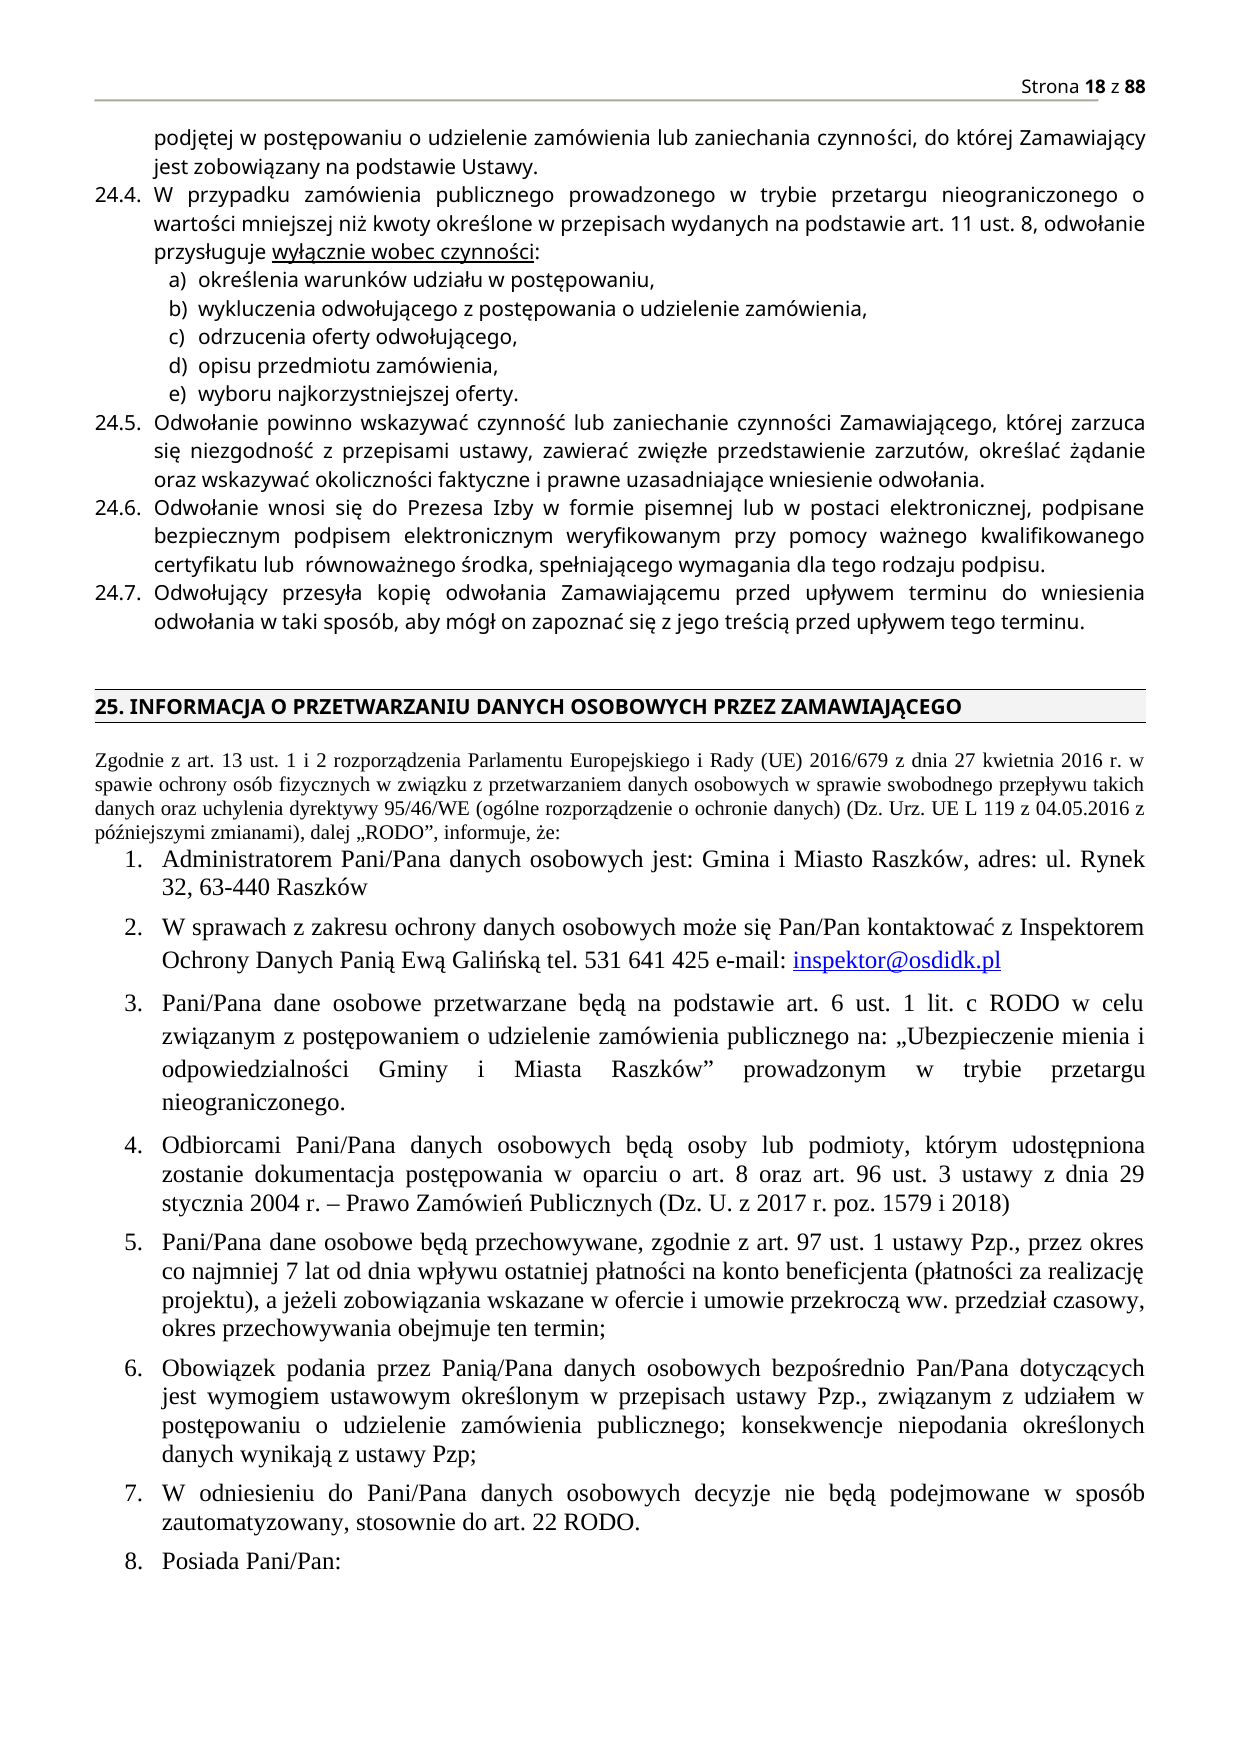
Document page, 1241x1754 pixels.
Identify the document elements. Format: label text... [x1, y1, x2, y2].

list Odwołanie powinno wskazywać czynność lub zaniechanie czynności Zamawiającego, której zarzuca się niezgodność z przepisami ustawy, zawierać zwięzłe przedstawienie zarzutów, określać żądanie oraz wskazywać okoliczności faktyczne i prawne uzasadniające wniesienie odwołania. [94, 408, 1146, 493]
list W sprawach z zakresu ochrony danych osobowych może się Pan/Pan kontaktować z Inspektorem Ochrony Danych Panią Ewą Galińską tel. 531 641 425 e-mail: inspektor@osdidk.pl [124, 912, 1146, 973]
list W przypadku zamówienia publicznego prowadzonego w trybie przetargu nieograniczonego o wartości mniejszej niż kwoty określone w przepisach wydanych na podstawie art. 11 ust. 8, odwołanie przysługuje wyłącznie wobec czynności: [94, 180, 1146, 266]
text Zgodnie z art. 13 ust. 1 i 2 rozporządzenia Parlamentu Europejskiego i Rady (UE) 2016/679 z dnia 27 kwietnia 2016 r. w spawie ochrony osób fizycznych w związku z przetwarzaniem danych osobowych w sprawie swobodnego przepływu takich danych oraz uchylenia dyrektywy 95/46/WE (ogólne rozporządzenie o ochronie danych) (Dz. Urz. UE L 119 z 04.05.2016 z późniejszymi zmianami), dalej „RODO”, informuje, że: [94, 747, 1146, 844]
list Pani/Pana dane osobowe będą przechowywane, zgodnie z art. 97 ust. 1 ustawy Pzp., przez okres co najmniej 7 lat od dnia wpływu ostatniej płatności na konto beneficjenta (płatności za realizację projektu), a jeżeli zobowiązania wskazane w ofercie i umowie przekroczą ww. przedział czasowy, okres przechowywania obejmuje ten termin; [124, 1227, 1146, 1342]
list W odniesieniu do Pani/Pana danych osobowych decyzje nie będą podejmowane w sposób zautomatyzowany, stosownie do art. 22 RODO. [124, 1478, 1146, 1536]
list wykluczenia odwołującego z postępowania o udzielenie zamówienia, [168, 294, 1146, 322]
list opisu przedmiotu zamówienia, [168, 351, 1146, 379]
list Odwołujący przesyła kopię odwołania Zamawiającemu przed upływem terminu do wniesienia odwołania w taki sposób, aby mógł on zapoznać się z jego treścią przed upływem tego terminu. [94, 578, 1146, 635]
list określenia warunków udziału w postępowaniu, [168, 266, 1146, 294]
list odrzucenia oferty odwołującego, [168, 322, 1146, 351]
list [94, 123, 1146, 180]
list wyboru najkorzystniejszej oferty. [168, 379, 1146, 408]
list Pani/Pana dane osobowe przetwarzane będą na podstawie art. 6 ust. 1 lit. c RODO w celu związanym z postępowaniem o udzielenie zamówienia publicznego na: „Ubezpieczenie mienia i odpowiedzialności Gminy i Miasta Raszków” prowadzonym w trybie przetargu nieograniczonego. [124, 988, 1146, 1116]
list Administratorem Pani/Pana danych osobowych jest: Gmina i Miasto Raszków, adres: ul. Rynek 32, 63-440 Raszków [124, 844, 1146, 901]
subtitle 25. INFORMACJA O PRZETWARZANIU DANYCH OSOBOWYCH PRZEZ ZAMAWIAJĄCEGO [94, 690, 1146, 723]
list Posiada Pani/Pan: [124, 1546, 1146, 1575]
list Obowiązek podania przez Panią/Pana danych osobowych bezpośrednio Pan/Pana dotyczących jest wymogiem ustawowym określonym w przepisach ustawy Pzp., związanym z udziałem w postępowaniu o udzielenie zamówienia publicznego; konsekwencje niepodania określonych danych wynikają z ustawy Pzp; [124, 1353, 1146, 1468]
list Odbiorcami Pani/Pana danych osobowych będą osoby lub podmioty, którym udostępniona zostanie dokumentacja postępowania w oparciu o art. 8 oraz art. 96 ust. 3 ustawy z dnia 29 stycznia 2004 r. – Prawo Zamówień Publicznych (Dz. U. z 2017 r. poz. 1579 i 2018) [124, 1131, 1146, 1217]
list Odwołanie wnosi się do Prezesa Izby w formie pisemnej lub w postaci elektronicznej, podpisane bezpiecznym podpisem elektronicznym weryfikowanym przy pomocy ważnego kwalifikowanego certyfikatu lub równoważnego środka, spełniającego wymagania dla tego rodzaju podpisu. [94, 493, 1146, 578]
